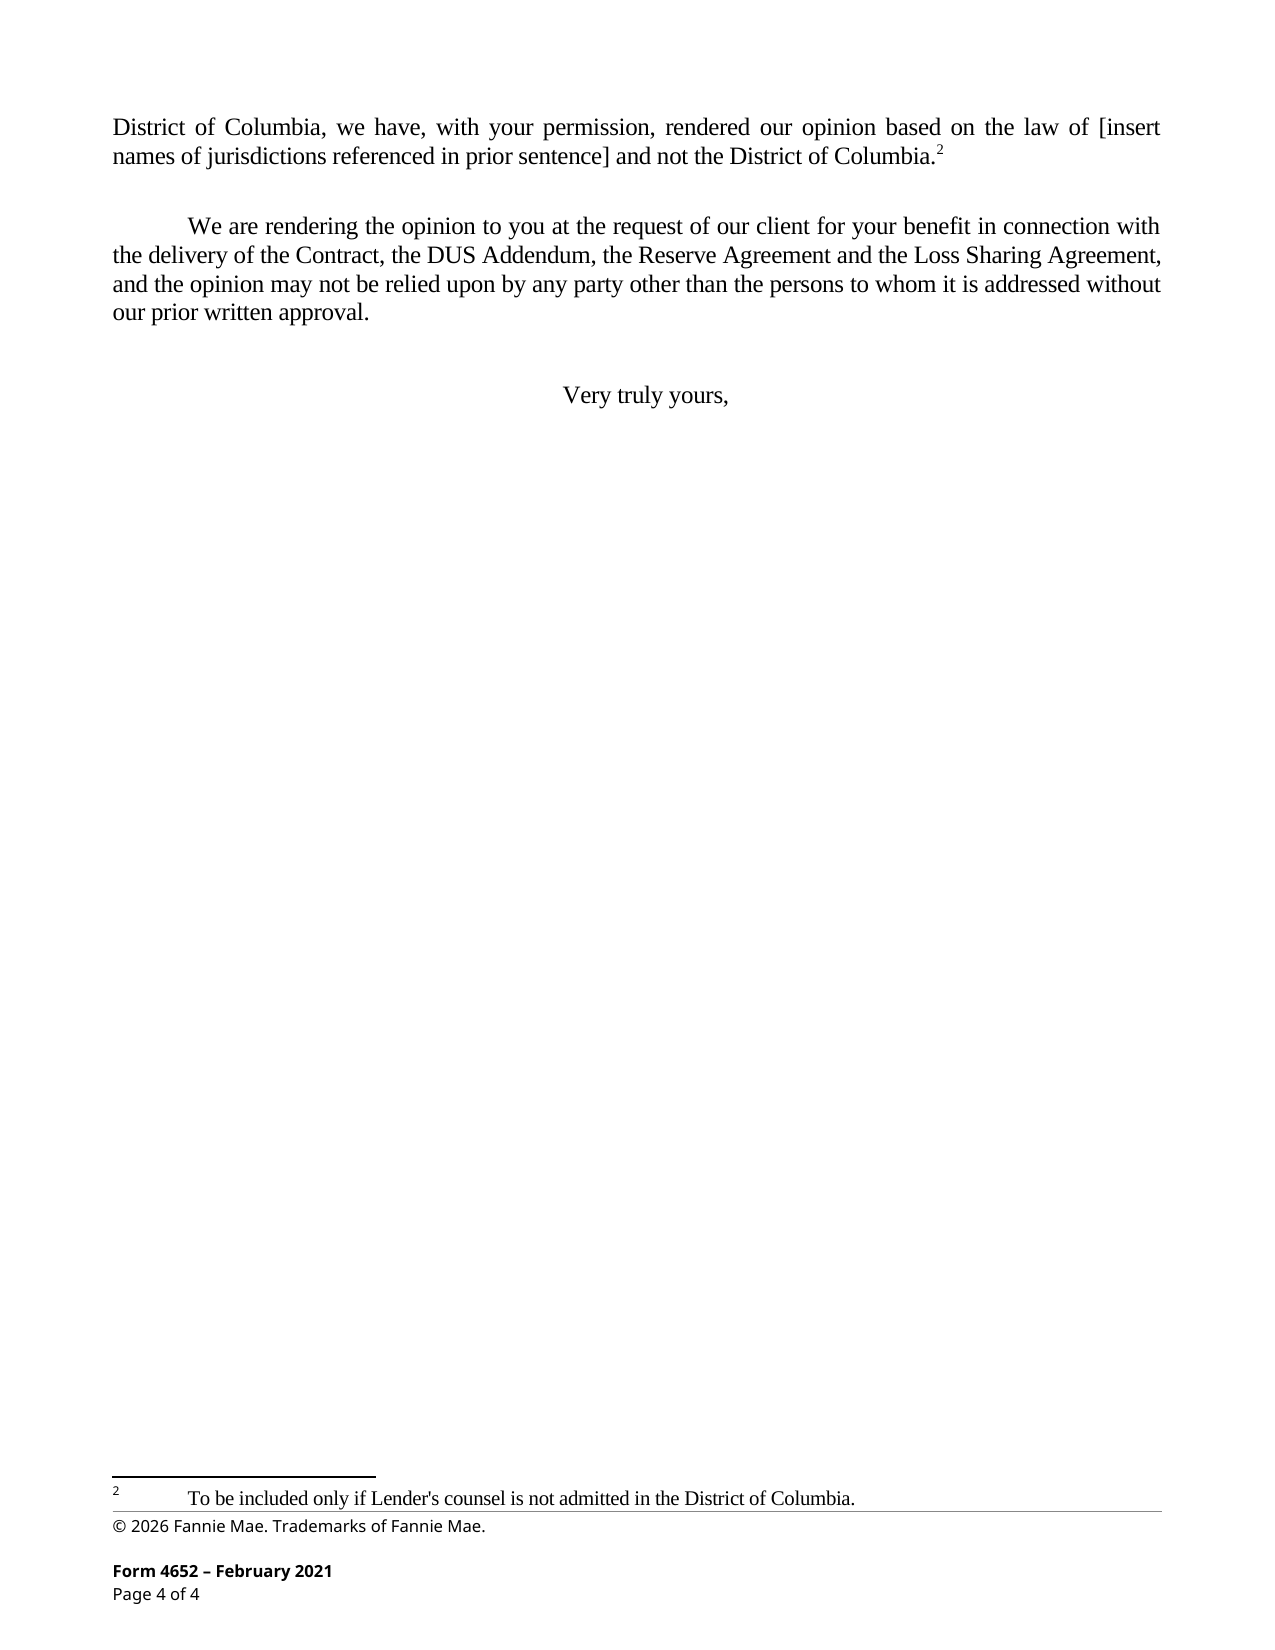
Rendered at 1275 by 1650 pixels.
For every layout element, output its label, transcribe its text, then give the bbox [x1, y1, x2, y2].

text We are rendering the opinion to you at the request of our client for your benefit in connection with the delivery of the Contract, the DUS Addendum, the Reserve Agreement and the Loss Sharing Agreement, and the opinion may not be relied upon by any party other than the persons to whom it is addressed without our prior written approval. [112, 211, 1162, 326]
text District of Columbia, we have, with your permission, rendered our opinion based on the law of [insert names of jurisdictions referenced in prior sentence] and not the District of Columbia. [112, 112, 1162, 170]
text Very truly yours, [112, 380, 1162, 409]
